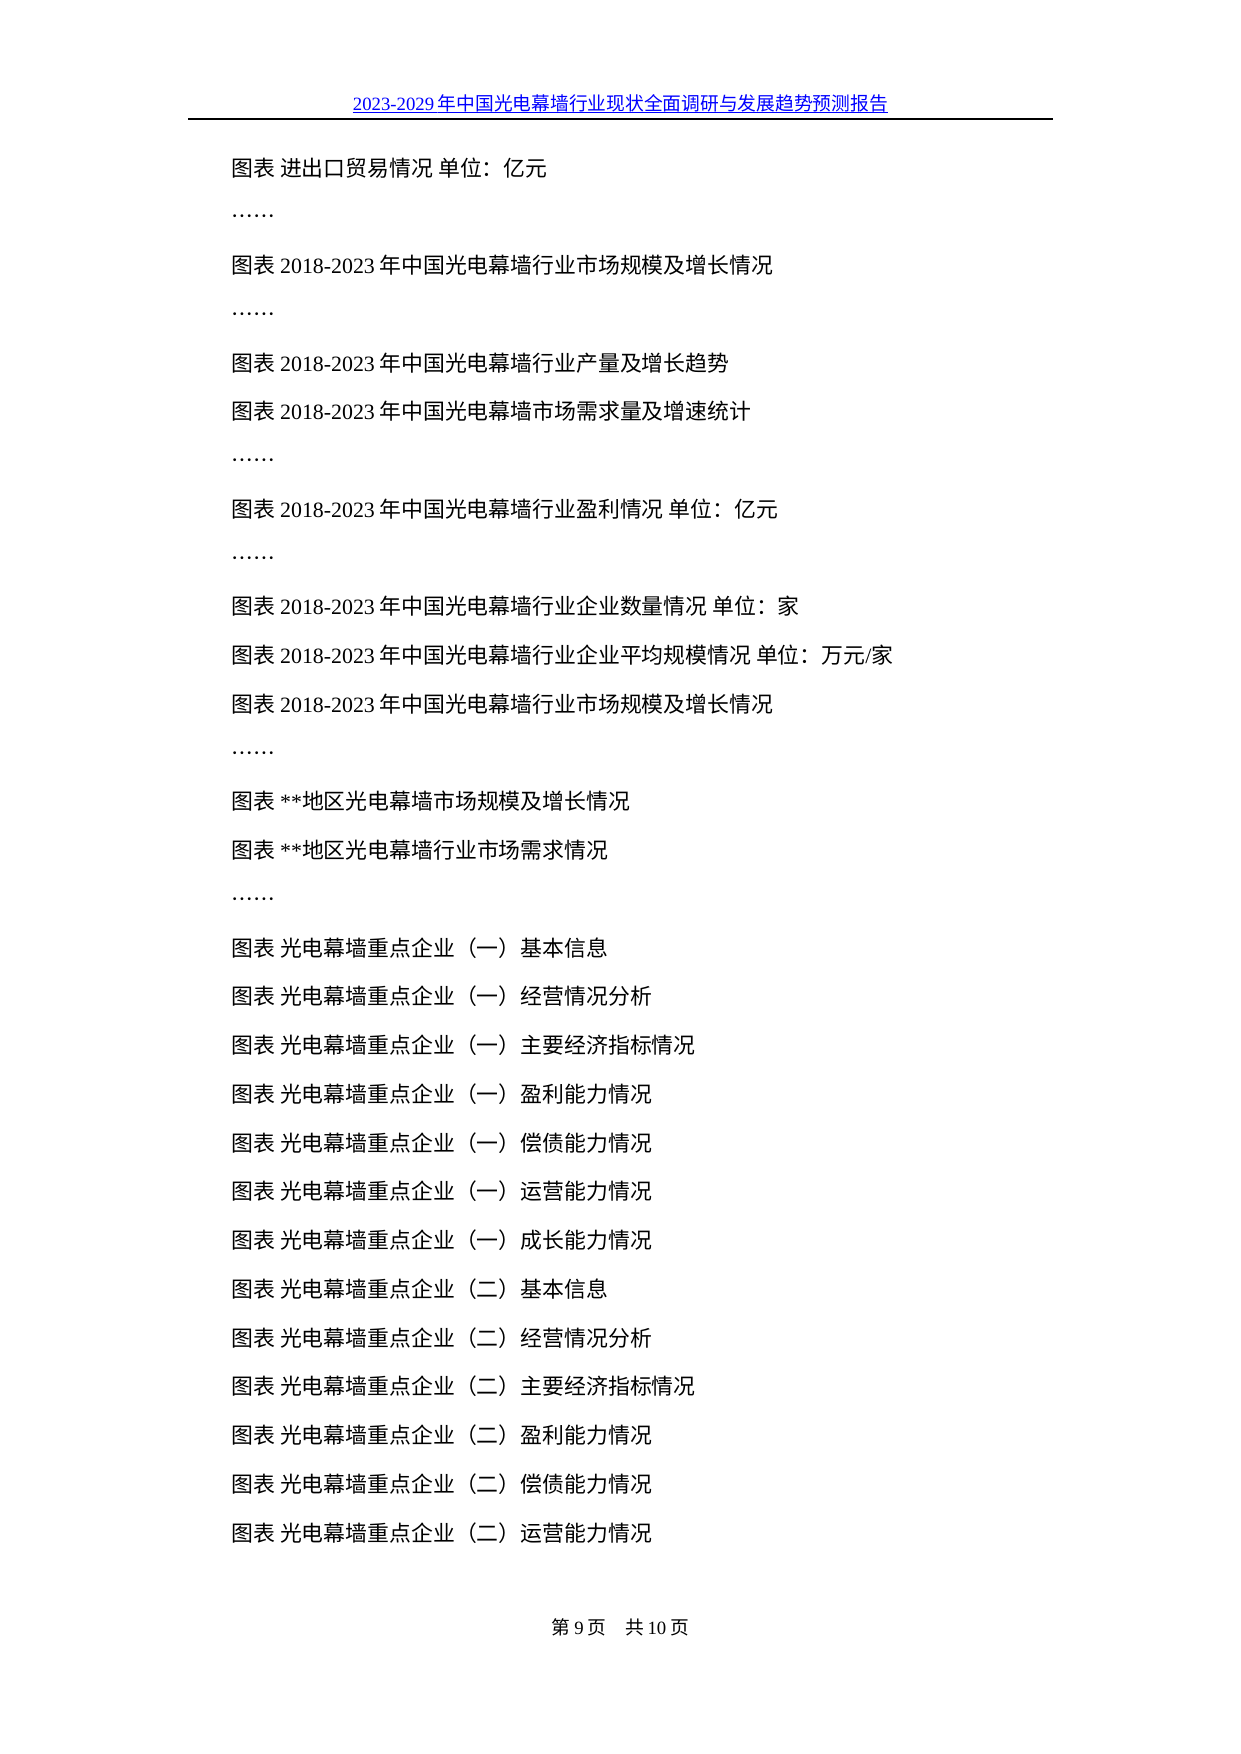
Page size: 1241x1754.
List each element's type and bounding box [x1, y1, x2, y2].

text [187, 150, 1053, 1548]
